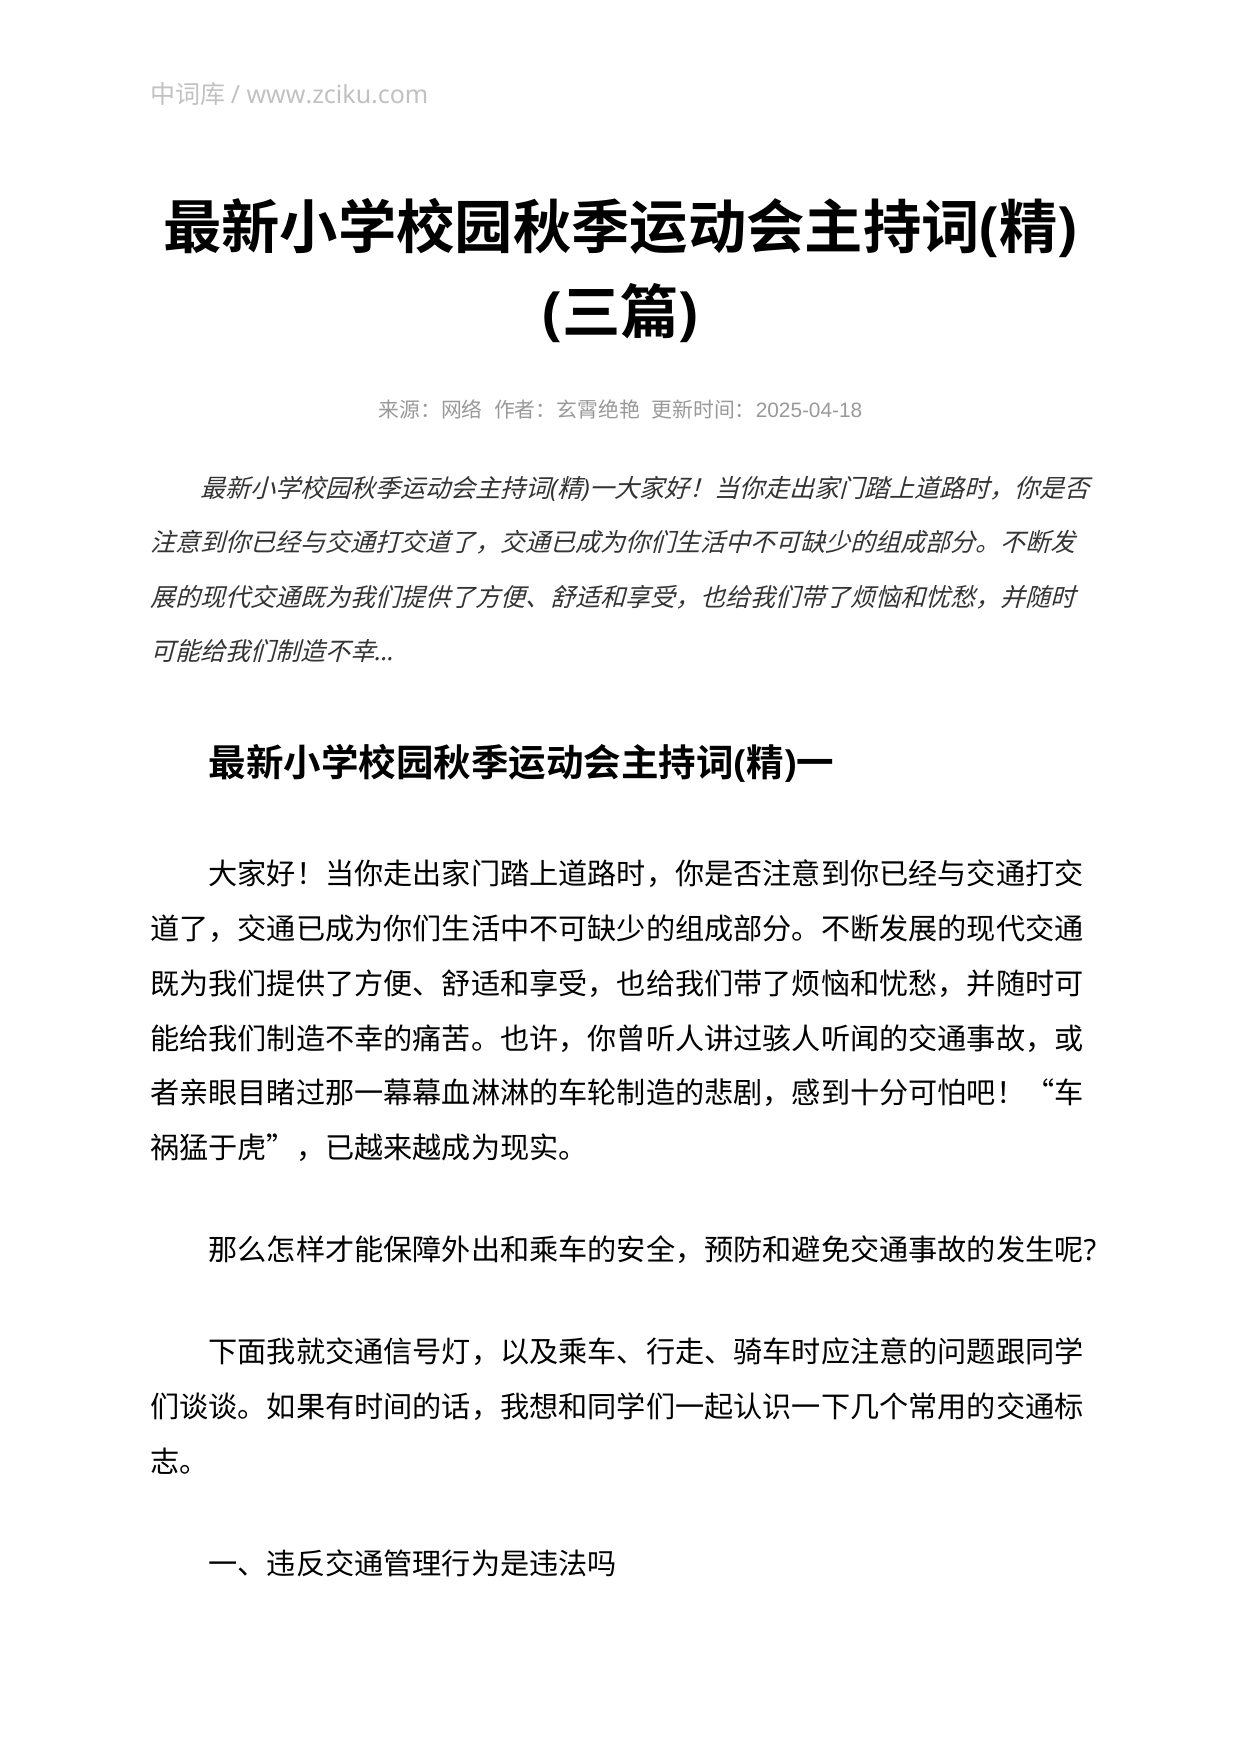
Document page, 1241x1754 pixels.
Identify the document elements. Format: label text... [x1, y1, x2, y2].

text 最新小学校园秋季运动会主持词(精)一大家好！当你走出家门踏上道路时，你是否注意到你已经与交通打交道了，交通已成为你们生活中不可缺少的组成部分。不断发展的现代交通既为我们提供了方便、舒适和享受，也给我们带了烦恼和忧愁，并随时可能给我们制造不幸... [150, 468, 1090, 668]
text 下面我就交通信号灯，以及乘车、行走、骑车时应注意的问题跟同学们谈谈。如果有时间的话，我想和同学们一起认识一下几个常用的交通标志。 [150, 1329, 1090, 1481]
text 最新小学校园秋季运动会主持词(精)一 [150, 733, 1090, 787]
subtitle 最新小学校园秋季运动会主持词(精)(三篇) [150, 181, 1090, 351]
text 大家好！当你走出家门踏上道路时，你是否注意到你已经与交通打交道了，交通已成为你们生活中不可缺少的组成部分。不断发展的现代交通既为我们提供了方便、舒适和享受，也给我们带了烦恼和忧愁，并随时可能给我们制造不幸的痛苦。也许，你曾听人讲过骇人听闻的交通事故，或者亲眼目睹过那一幕幕血淋淋的车轮制造的悲剧，感到十分可怕吧！“车祸猛于虎”，已越来越成为现实。 [150, 851, 1090, 1167]
text 一、违反交通管理行为是违法吗 [150, 1540, 1090, 1583]
text 那么怎样才能保障外出和乘车的安全，预防和避免交通事故的发生呢? [150, 1227, 1090, 1269]
text 来源：网络 作者：玄霄绝艳 更新时间：2025-04-18 [150, 398, 1090, 422]
